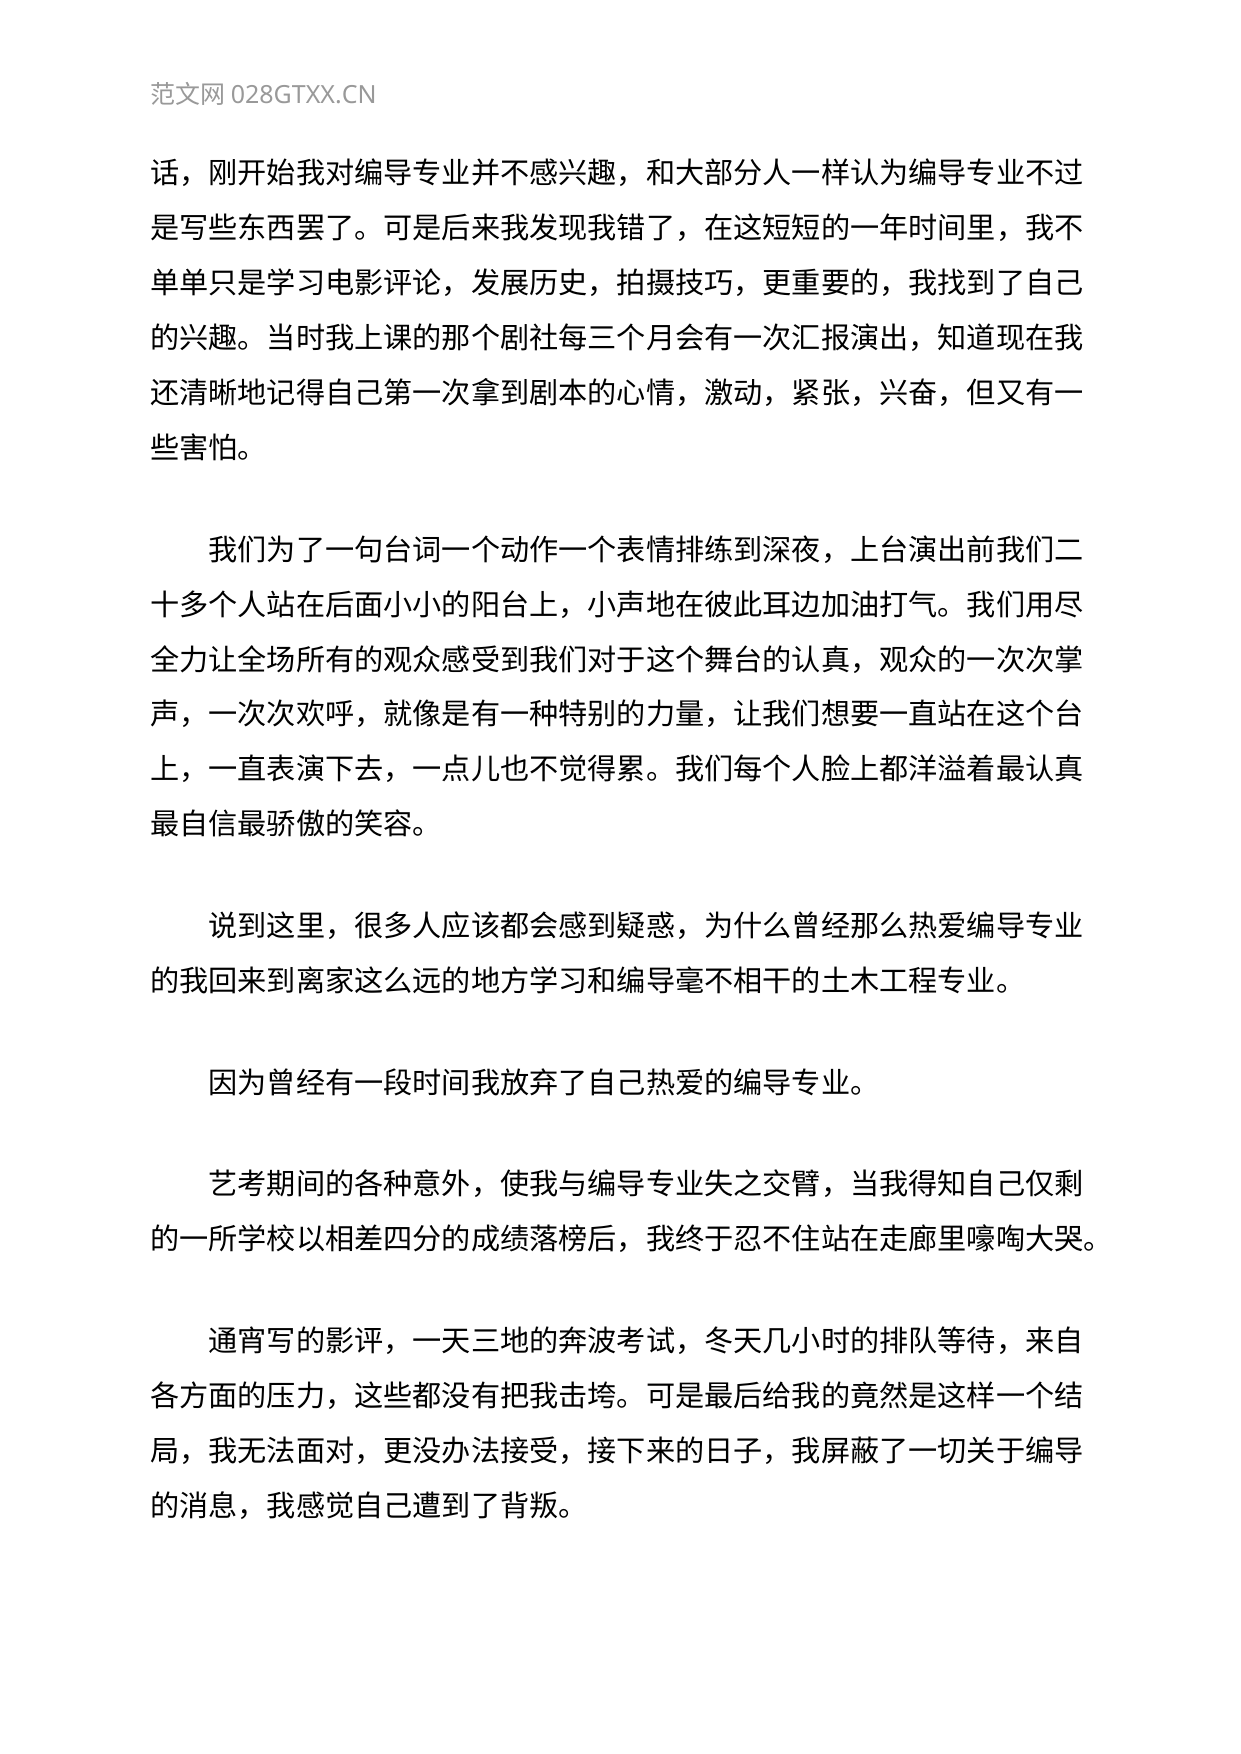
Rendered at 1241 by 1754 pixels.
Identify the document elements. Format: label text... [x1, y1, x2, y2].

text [150, 150, 1090, 467]
text 因为曾经有一段时间我放弃了自己热爱的编导专业。 [150, 1059, 1090, 1101]
text 通宵写的影评，一天三地的奔波考试，冬天几小时的排队等待，来自各方面的压力，这些都没有把我击垮。可是最后给我的竟然是这样一个结局，我无法面对，更没办法接受，接下来的日子，我屏蔽了一切关于编导的消息，我感觉自己遭到了背叛。 [150, 1318, 1090, 1524]
text 说到这里，很多人应该都会感到疑惑，为什么曾经那么热爱编导专业的我回来到离家这么远的地方学习和编导毫不相干的土木工程专业。 [150, 902, 1090, 1000]
text 我们为了一句台词一个动作一个表情排练到深夜，上台演出前我们二十多个人站在后面小小的阳台上，小声地在彼此耳边加油打气。我们用尽全力让全场所有的观众感受到我们对于这个舞台的认真，观众的一次次掌声，一次次欢呼，就像是有一种特别的力量，让我们想要一直站在这个台上，一直表演下去，一点儿也不觉得累。我们每个人脸上都洋溢着最认真最自信最骄傲的笑容。 [150, 526, 1090, 843]
text 艺考期间的各种意外，使我与编导专业失之交臂，当我得知自己仅剩的一所学校以相差四分的成绩落榜后，我终于忍不住站在走廊里嚎啕大哭。 [150, 1161, 1090, 1258]
